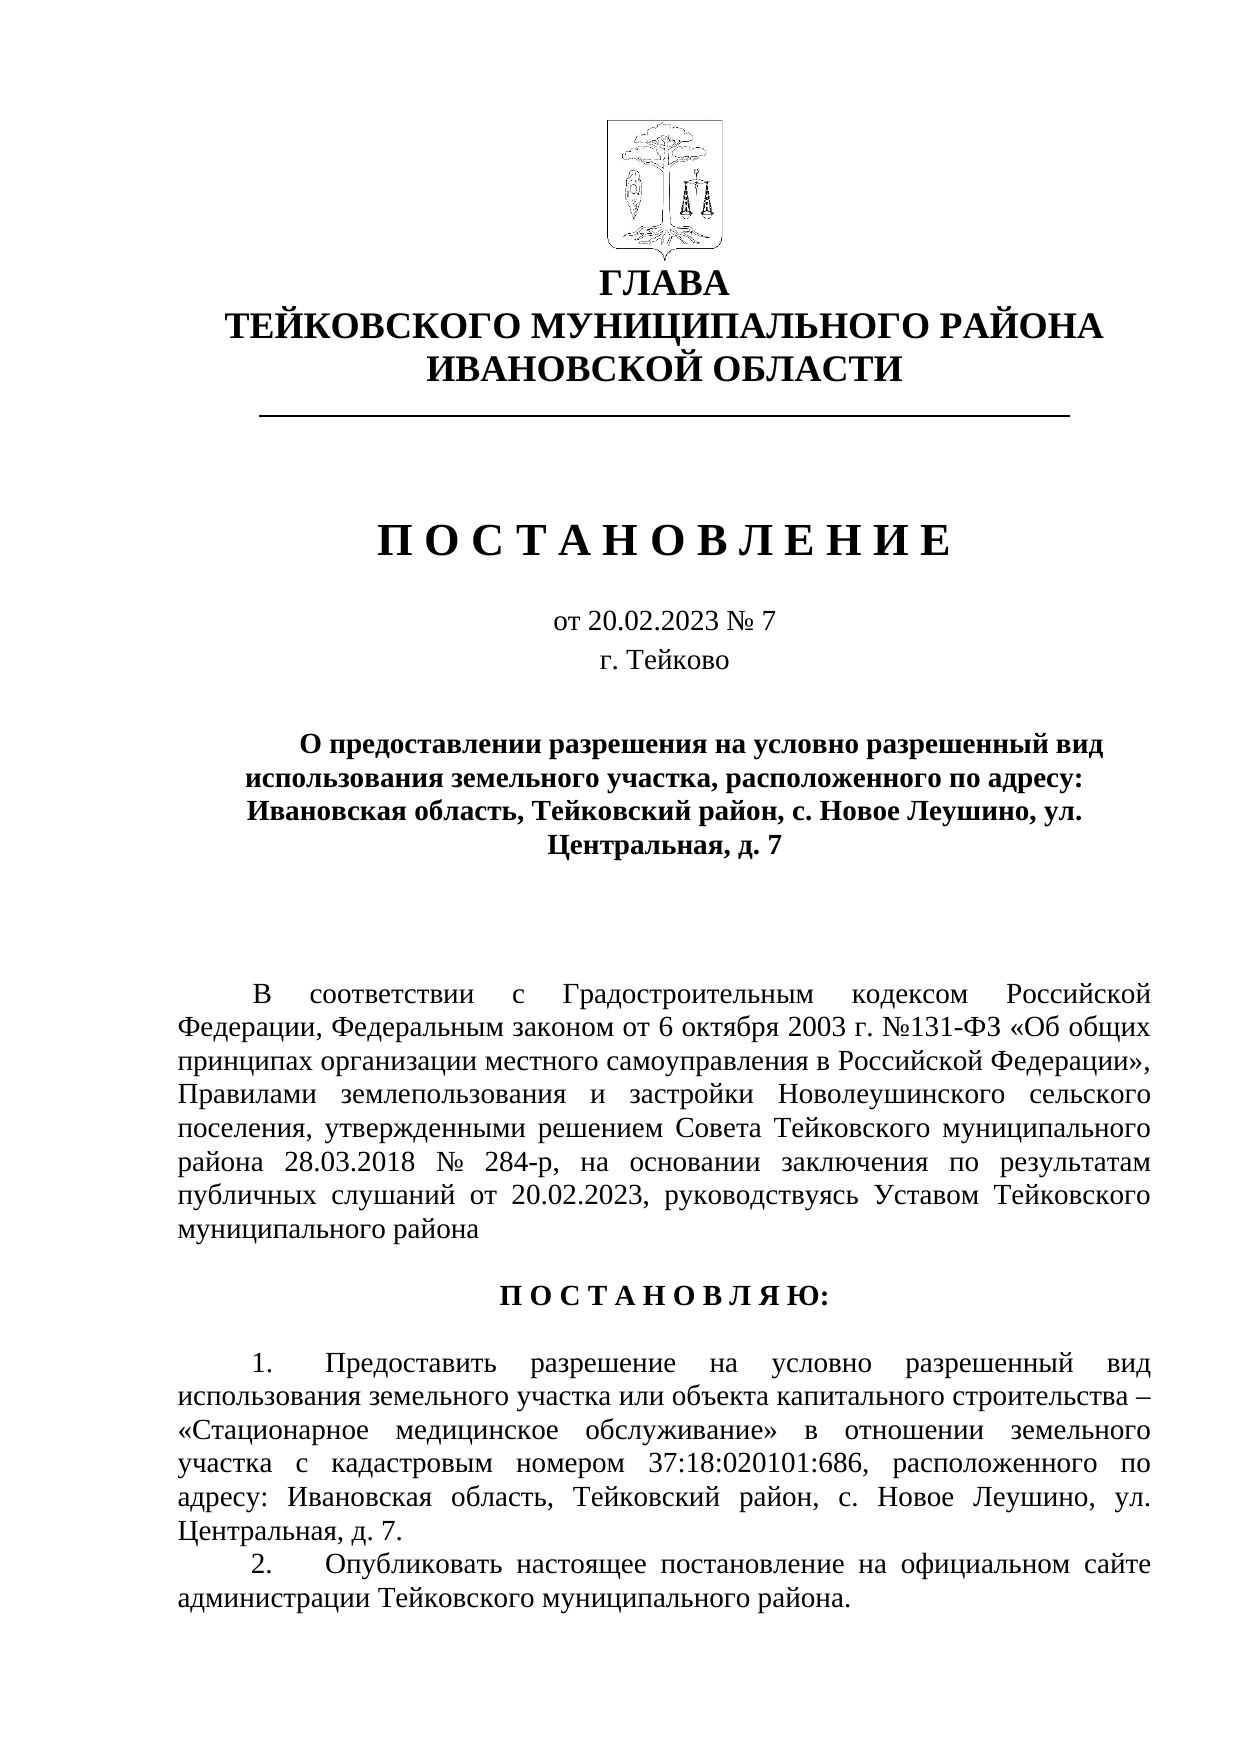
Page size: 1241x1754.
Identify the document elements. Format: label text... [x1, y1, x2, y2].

list Предоставить разрешение на условно разрешенный вид использования земельного участка или объекта капитального строительства – «Стационарное медицинское обслуживание» в отношении земельного участка с кадастровым номером 37:18:020101:686, расположенного по адресу: Ивановская область, Тейковский район, с. Новое Леушино, ул. Центральная, д. 7. [177, 1345, 1152, 1546]
text О предоставлении разрешения на условно разрешенный вид использования земельного участка, расположенного по адресу: Ивановская область, Тейковский район, с. Новое Леушино, ул. Центральная, д. 7 [177, 726, 1152, 860]
text ГЛАВА [177, 260, 1152, 303]
text ивановской области [177, 347, 1152, 390]
text В соответствии с Градостроительным кодексом Российской Федерации, Федеральным законом от 6 октября 2003 г. №131-ФЗ «Об общих принципах организации местного самоуправления в Российской Федерации», Правилами землепользования и застройки Новолеушинского сельского поселения, утвержденными решением Совета Тейковского муниципального района 28.03.2018 № 284-р, на основании заключения по результатам публичных слушаний от 20.02.2023, руководствуясь Уставом Тейковского муниципального района [177, 976, 1152, 1244]
text от 20.02.2023 № 7 [177, 603, 1152, 637]
picture [606, 118, 723, 261]
text п о с т а н о в л е н и е [177, 512, 1152, 565]
text г. Тейково [177, 642, 1152, 676]
list Опубликовать настоящее постановление на официальном сайте администрации Тейковского муниципального района. [177, 1546, 1152, 1613]
text тейковского муниципального района [177, 303, 1152, 347]
text п о с т а н о в л я Ю: [177, 1278, 1152, 1311]
